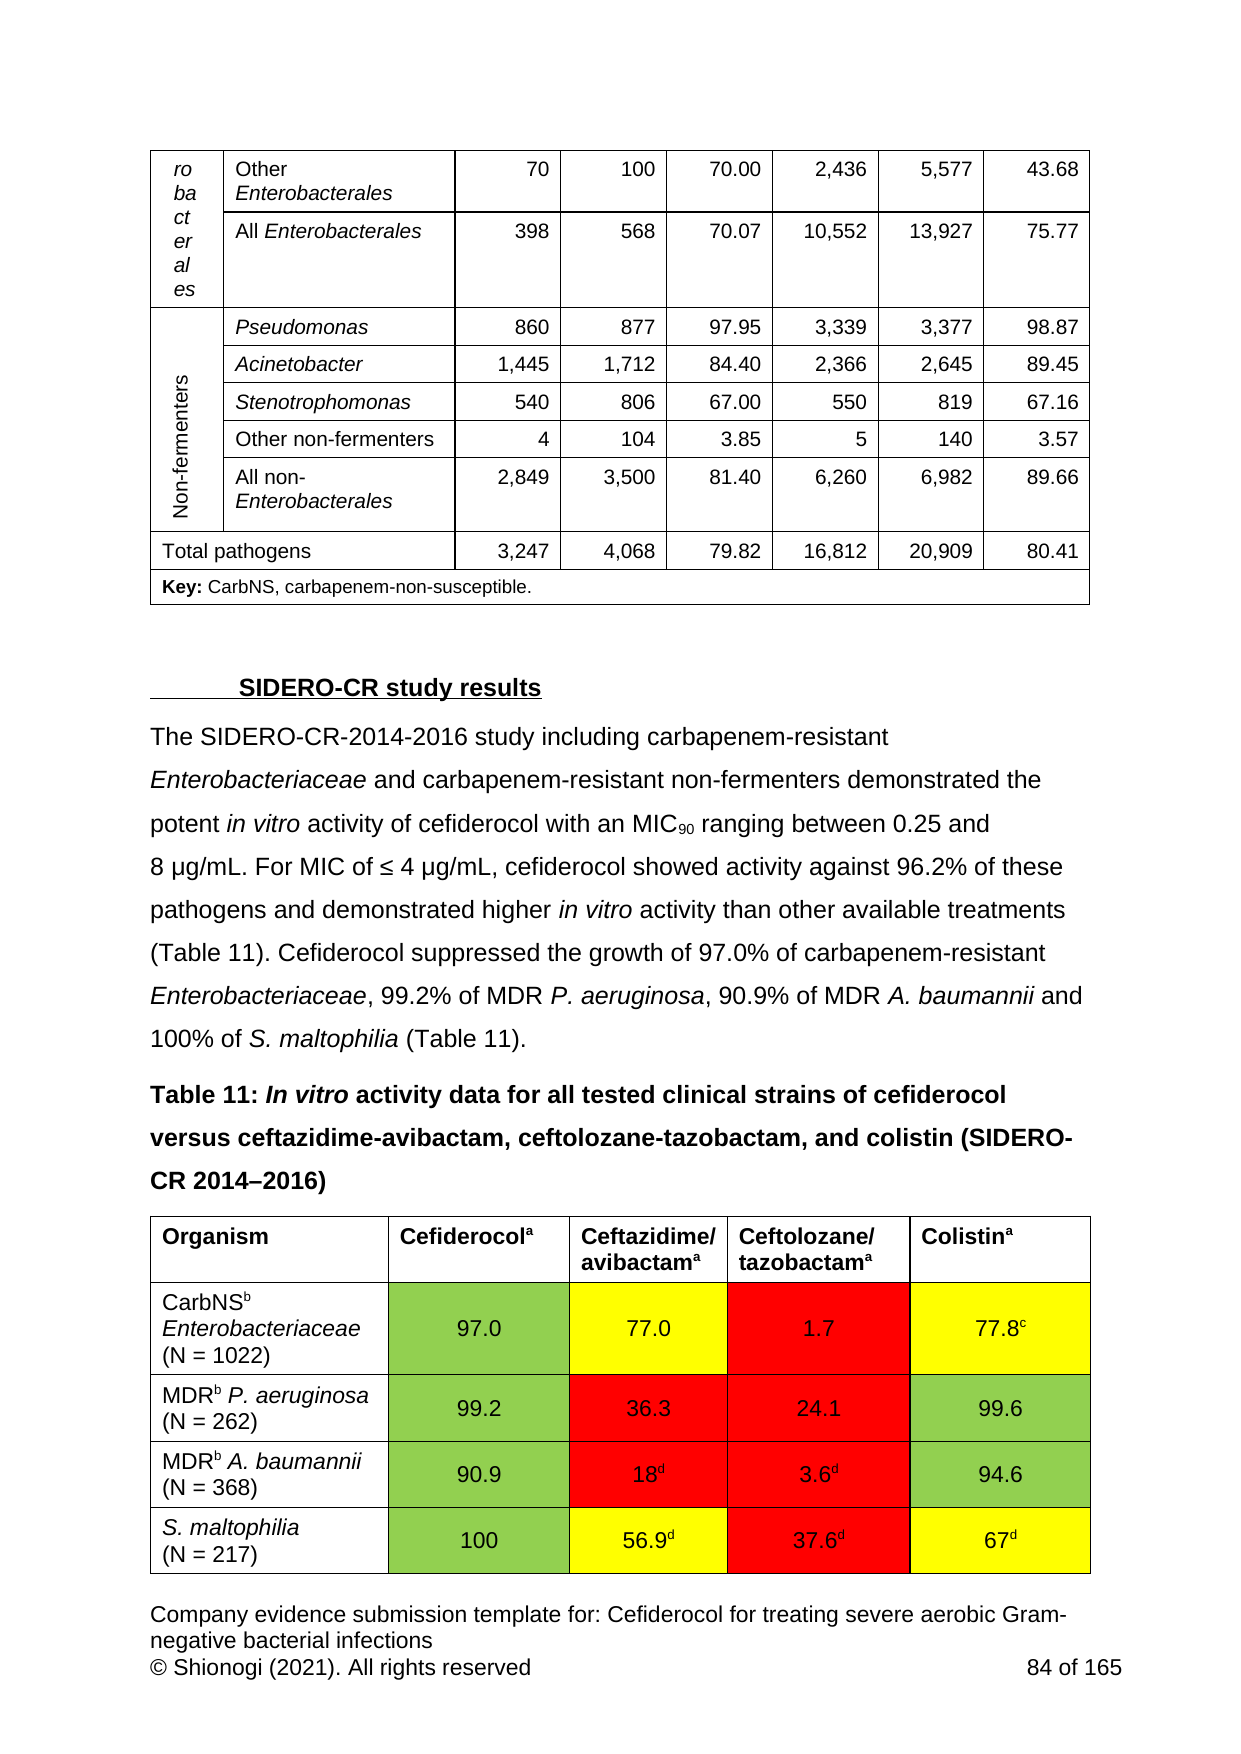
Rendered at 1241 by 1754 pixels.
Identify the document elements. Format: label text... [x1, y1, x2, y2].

table_cell 3,339 [773, 308, 878, 345]
text Table 11: In vitro activity data for all tested clinical strains of cefiderocol versus ceftazidime-avibactam, ceftolozane-tazobactam, and colistin (SIDERO-CR 2014–2016) [150, 1080, 1090, 1195]
table_cell 89.66 [984, 458, 1089, 531]
table_cell 1,445 [456, 346, 560, 382]
table_cell Stenotrophomonas [224, 383, 454, 420]
table_cell 99.6 [911, 1375, 1090, 1441]
table_cell 860 [456, 308, 560, 345]
table_cell Total pathogens [151, 532, 454, 569]
table_cell 77.8c [911, 1283, 1090, 1374]
table_cell All non- Enterobacterales [224, 458, 454, 531]
table_cell CarbNSb Enterobacteriaceae (N = 1022) [151, 1283, 388, 1374]
table_header Ceftazidime/ avibactama [570, 1217, 727, 1282]
table_cell 3,500 [561, 458, 666, 531]
table_cell 99.2 [389, 1375, 569, 1441]
table_cell 70.07 [667, 213, 772, 307]
table_header Cefiderocola [389, 1217, 569, 1282]
table_cell 81.40 [667, 458, 772, 531]
table_header Ceftolozane/ tazobactama [728, 1217, 909, 1282]
table_cell Pseudomonas [224, 308, 454, 345]
table_cell 56.9d [570, 1508, 727, 1573]
table_cell 6,982 [879, 458, 983, 531]
table_cell 70 [456, 151, 560, 211]
table_cell Key: CarbNS, carbapenem-non-susceptible. [151, 570, 1089, 604]
table_cell 94.6 [911, 1442, 1090, 1507]
table_cell 18d [570, 1442, 727, 1507]
table_cell 550 [773, 383, 878, 420]
table_header Colistina [911, 1217, 1090, 1282]
table_cell 140 [879, 421, 983, 457]
table_cell 89.45 [984, 346, 1089, 382]
table_cell 3,247 [456, 532, 560, 569]
table_cell All Enterobacterales [224, 213, 454, 307]
table_cell 10,552 [773, 213, 878, 307]
table_cell 70.00 [667, 151, 772, 211]
table_cell 2,849 [456, 458, 560, 531]
table_cell 3.85 [667, 421, 772, 457]
table_cell 398 [456, 213, 560, 307]
table_cell 24.1 [728, 1375, 909, 1441]
table_cell MDRb P. aeruginosa (N = 262) [151, 1375, 388, 1441]
table_cell 13,927 [879, 213, 983, 307]
subtitle SIDERO-CR study results [150, 673, 1090, 702]
table_cell 98.87 [984, 308, 1089, 345]
table_cell 3.57 [984, 421, 1089, 457]
table_cell 4,068 [561, 532, 666, 569]
table_cell 84.40 [667, 346, 772, 382]
table_cell Non-fermenters [151, 308, 223, 531]
table_cell 1,712 [561, 346, 666, 382]
table_cell 100 [561, 151, 666, 211]
table_cell 4 [456, 421, 560, 457]
table_cell 5 [773, 421, 878, 457]
table_cell 97.95 [667, 308, 772, 345]
table_cell 806 [561, 383, 666, 420]
table_cell 16,812 [773, 532, 878, 569]
text The SIDERO-CR-2014-2016 study including carbapenem-resistant Enterobacteriaceae and carbapenem-resistant non-fermenters demonstrated the potent in vitro activity of cefiderocol with an MIC90 ranging between 0.25 and 8 μg/mL. For MIC of ≤ 4 μg/mL, cefiderocol showed activity against 96.2% of these pathogens and demonstrated higher in vitro activity than other available treatments (Table 11). Cefiderocol suppressed the growth of 97.0% of carbapenem-resistant Enterobacteriaceae, 99.2% of MDR P. aeruginosa, 90.9% of MDR A. baumannii and 100% of S. maltophilia (Table 11). [150, 722, 1090, 1053]
table_cell MDRb A. baumannii (N = 368) [151, 1442, 388, 1507]
table_cell 877 [561, 308, 666, 345]
table_cell 36.3 [570, 1375, 727, 1441]
table_cell 6,260 [773, 458, 878, 531]
table_cell Other non-fermenters [224, 421, 454, 457]
table_cell Acinetobacter [224, 346, 454, 382]
table_cell 77.0 [570, 1283, 727, 1374]
table_cell 2,645 [879, 346, 983, 382]
table_cell 100 [389, 1508, 569, 1573]
table_cell 67.00 [667, 383, 772, 420]
table_cell 67.16 [984, 383, 1089, 420]
table_cell 5,577 [879, 151, 983, 211]
table_cell 3.6d [728, 1442, 909, 1507]
table_cell 97.0 [389, 1283, 569, 1374]
table_cell 67d [911, 1508, 1090, 1573]
table_cell 819 [879, 383, 983, 420]
table_cell 540 [456, 383, 560, 420]
table_cell 1.7 [728, 1283, 909, 1374]
table_cell 2,366 [773, 346, 878, 382]
table_cell 79.82 [667, 532, 772, 569]
table_cell 20,909 [879, 532, 983, 569]
table_cell 90.9 [389, 1442, 569, 1507]
table_cell S. maltophilia (N = 217) [151, 1508, 388, 1573]
table_cell Other Enterobacterales [224, 151, 454, 211]
table_cell 568 [561, 213, 666, 307]
table_cell 3,377 [879, 308, 983, 345]
table_cell 80.41 [984, 532, 1089, 569]
table_cell 37.6d [728, 1508, 909, 1573]
table_cell 43.68 [984, 151, 1089, 211]
table_cell 2,436 [773, 151, 878, 211]
table_header Organism [151, 1217, 388, 1282]
table_cell 75.77 [984, 213, 1089, 307]
table_cell 104 [561, 421, 666, 457]
